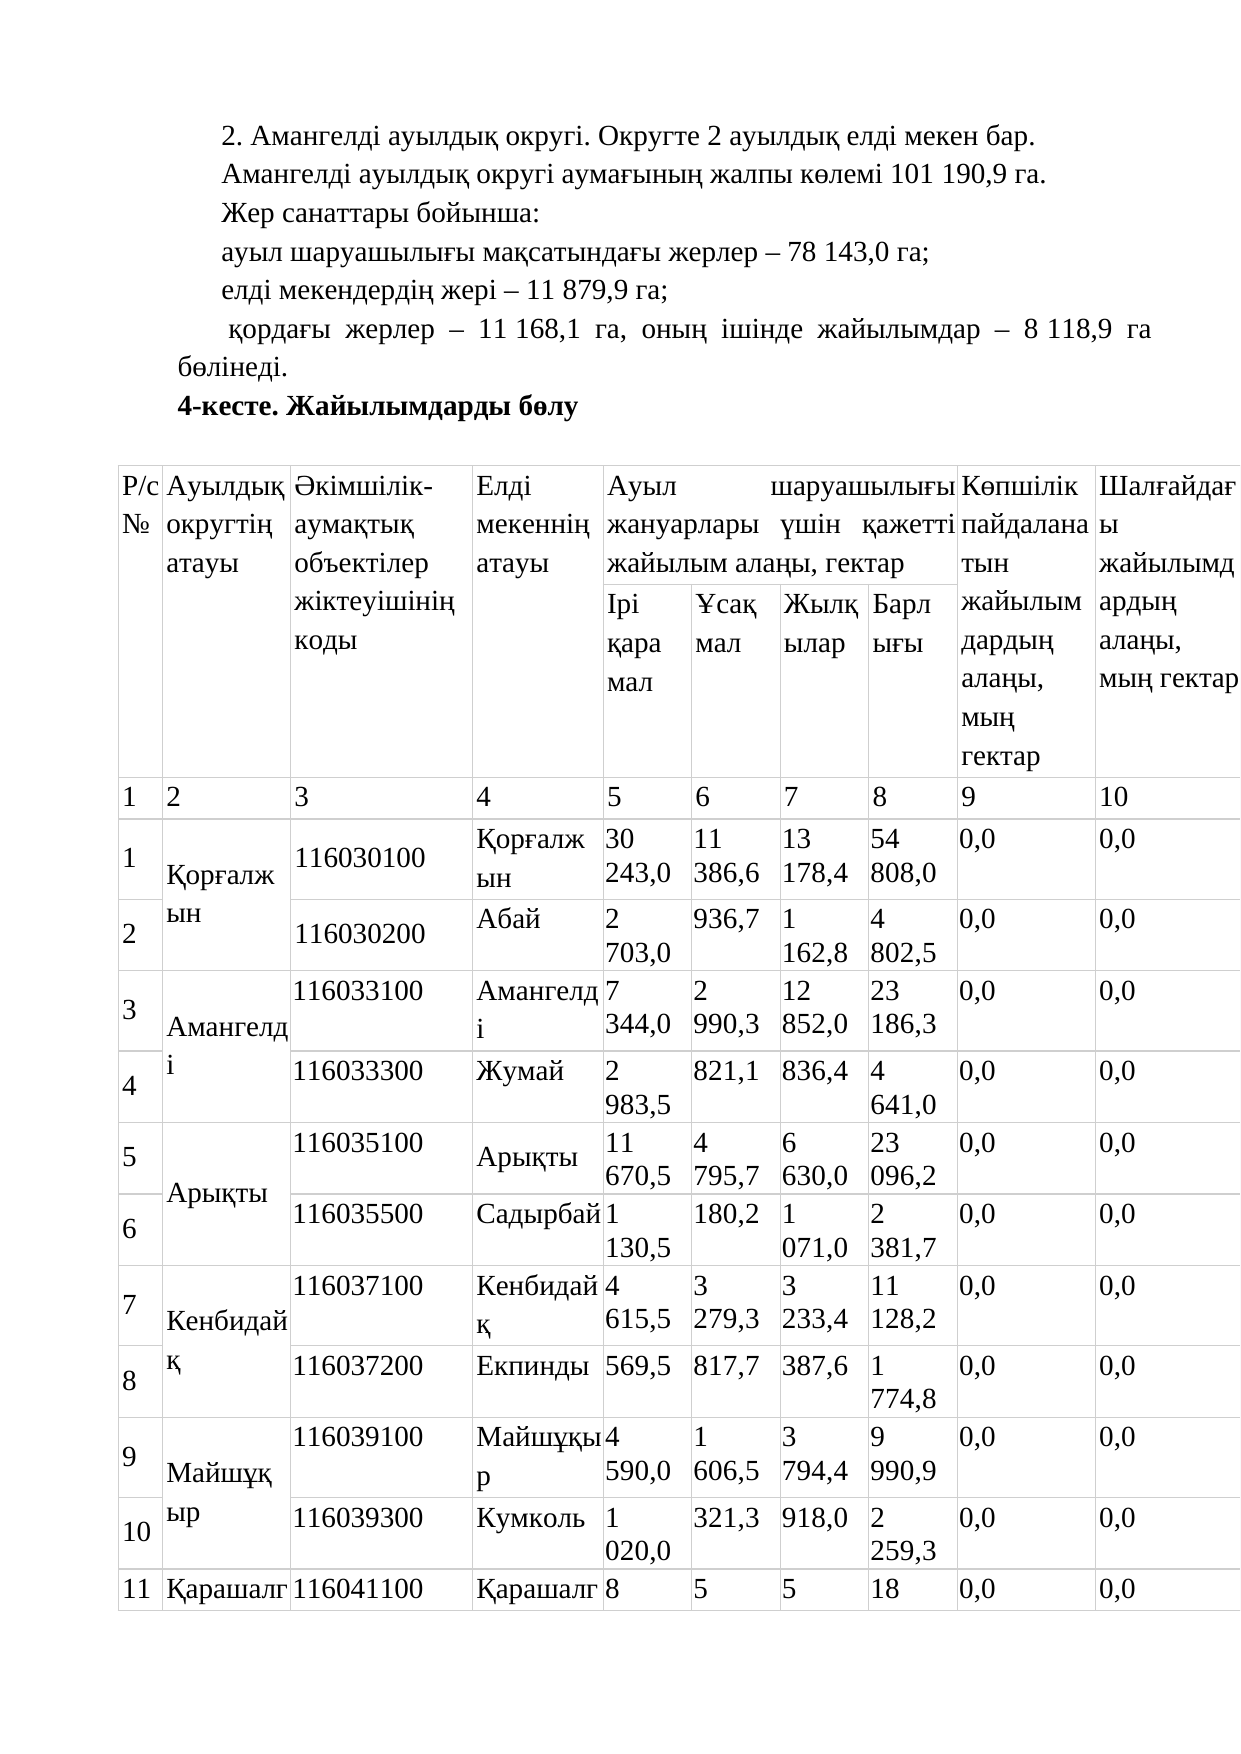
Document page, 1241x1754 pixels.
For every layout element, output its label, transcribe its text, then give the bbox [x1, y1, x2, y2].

table_cell Барлығы [869, 585, 957, 777]
table_cell 1 020,0 [604, 1498, 691, 1568]
table_cell 0,0 [958, 1052, 1095, 1122]
table_cell 116033100 [291, 971, 472, 1050]
table_cell 0,0 [958, 971, 1095, 1050]
table_cell 13 178,4 [781, 820, 868, 899]
text ауыл шаруашылығы мақсатындағы жерлер – 78 143,0 га; [177, 234, 1152, 267]
table_cell 2 703,0 [604, 900, 691, 970]
table_cell 2 [119, 900, 162, 970]
table_cell 1 774,8 [869, 1346, 957, 1417]
table_cell Ірі қара мал [604, 585, 691, 777]
table_cell Абай [473, 900, 603, 970]
table_header Елді мекеннің атауы [473, 466, 603, 777]
table_cell 23 186,3 [869, 971, 957, 1050]
table_cell 116039300 [291, 1498, 472, 1568]
table_cell 18 955,8 [869, 1570, 957, 1610]
table_cell 569,5 [604, 1346, 691, 1417]
text Жер санаттары бойынша: [177, 195, 1152, 229]
table_cell 11 386,6 [692, 820, 780, 899]
table_cell 836,4 [781, 1052, 868, 1122]
text 2. Амангелді ауылдық округі. Округте 2 ауылдық елді мекен бар. [177, 118, 1152, 152]
table_cell 1 071,0 [781, 1195, 868, 1265]
text елді мекендердің жері – 11 879,9 га; [177, 272, 1152, 306]
table_cell 918,0 [781, 1498, 868, 1568]
table_cell 8 143,0 [604, 1570, 691, 1610]
table_cell 116033300 [291, 1052, 472, 1122]
table_cell 9 [958, 778, 1095, 818]
table_cell Жылқылар [781, 585, 868, 777]
table_cell 6 [119, 1195, 162, 1265]
table_cell 11 670,5 [604, 1123, 691, 1193]
table_cell 12 852,0 [781, 971, 868, 1050]
table_cell 0,0 [958, 1570, 1095, 1610]
table_cell 4 590,0 [604, 1418, 691, 1497]
table_cell 116035100 [291, 1123, 472, 1193]
table_cell 0,0 [1096, 1418, 1240, 1497]
table_cell 0,0 [1096, 1346, 1240, 1417]
text қордағы жерлер – 11 168,1 га, оның ішінде жайылымдар – 8 118,9 га бөлінеді. [177, 311, 1152, 383]
table_cell 9 990,9 [869, 1418, 957, 1497]
table_cell 7 [781, 778, 868, 818]
table_cell Жумай [473, 1052, 603, 1122]
table_cell 180,2 [692, 1195, 780, 1265]
table_cell 116035500 [291, 1195, 472, 1265]
table_cell 23 096,2 [869, 1123, 957, 1193]
table_cell 116037200 [291, 1346, 472, 1417]
table_cell Қорғалжын [473, 820, 603, 899]
table_cell 3 794,4 [781, 1418, 868, 1497]
table_cell 2 381,7 [869, 1195, 957, 1265]
table_cell 4 [473, 778, 603, 818]
table_cell 0,0 [1096, 971, 1240, 1050]
table_cell 0,0 [1096, 1195, 1240, 1265]
table_cell Амангелді [473, 971, 603, 1050]
table_cell 5 783,4 [781, 1570, 868, 1610]
table_cell 936,7 [692, 900, 780, 970]
table_cell 9 [119, 1418, 162, 1497]
table_cell 0,0 [1096, 1266, 1240, 1345]
text Амангелді ауылдық округі аумағының жалпы көлемі 101 190,9 га. [177, 157, 1152, 190]
table_cell 2 259,3 [869, 1498, 957, 1568]
table_cell 116037100 [291, 1266, 472, 1345]
table_cell 3 279,3 [692, 1266, 780, 1345]
table_cell 1 162,8 [781, 900, 868, 970]
table_cell 0,0 [1096, 900, 1240, 970]
table_cell Садырбай [473, 1195, 603, 1265]
table_cell Қарашалгын [473, 1570, 603, 1610]
table_cell 0,0 [958, 1266, 1095, 1345]
table_cell 0,0 [958, 1418, 1095, 1497]
table_cell 8 [119, 1346, 162, 1417]
table_cell Кумколь [473, 1498, 603, 1568]
table_cell Арықты [473, 1123, 603, 1193]
table_cell 0,0 [958, 900, 1095, 970]
table_cell 2 983,5 [604, 1052, 691, 1122]
table_cell Арықты [163, 1123, 290, 1265]
table_cell 116030100 [291, 820, 472, 899]
table_cell 1 606,5 [692, 1418, 780, 1497]
table_cell 0,0 [958, 1498, 1095, 1568]
table_cell Кенбидайқ [163, 1266, 290, 1417]
table_cell 4 641,0 [869, 1052, 957, 1122]
table_cell 7 344,0 [604, 971, 691, 1050]
table_cell Кенбидайқ [473, 1266, 603, 1345]
table_cell 0,0 [958, 820, 1095, 899]
table_cell 0,0 [1096, 1123, 1240, 1193]
table_cell 0,0 [1096, 1570, 1240, 1610]
table_cell Ұсақ мал [692, 585, 780, 777]
table_cell 4 615,5 [604, 1266, 691, 1345]
table_cell 10 [119, 1498, 162, 1568]
table_cell 1 [119, 820, 162, 899]
table_cell 5 [604, 778, 691, 818]
table_cell 2 [163, 778, 290, 818]
table_cell 6 630,0 [781, 1123, 868, 1193]
table_cell 4 [119, 1052, 162, 1122]
table_cell 821,1 [692, 1052, 780, 1122]
table_cell Амангелді [163, 971, 290, 1122]
table_cell 1 [119, 778, 162, 818]
table_cell 3 [119, 971, 162, 1050]
table_cell 11 [119, 1570, 162, 1610]
table_cell 10 [1096, 778, 1240, 818]
table_header Р/с № [119, 466, 162, 777]
table_cell 0,0 [958, 1195, 1095, 1265]
table_cell 0,0 [958, 1123, 1095, 1193]
table_header Әкімшілік-аумақтық объектілер жіктеуішінің коды [291, 466, 472, 777]
table_cell 116041100 [291, 1570, 472, 1610]
table_cell 116030200 [291, 900, 472, 970]
table_cell 321,3 [692, 1498, 780, 1568]
table_header Ауыл шаруашылығы жануарлары үшін қажетті жайылым алаңы, гектар [604, 466, 957, 584]
table_cell Екпинды [473, 1346, 603, 1417]
text 4-кесте. Жайылымдарды бөлу [177, 388, 1152, 421]
table_cell 54 808,0 [869, 820, 957, 899]
table_cell 0,0 [1096, 1498, 1240, 1568]
table_cell 5 069,4 [692, 1570, 780, 1610]
table_cell Майшұқыр [163, 1418, 290, 1568]
table_cell 7 [119, 1266, 162, 1345]
table_cell 3 233,4 [781, 1266, 868, 1345]
table_cell 8 [869, 778, 957, 818]
table_cell 387,6 [781, 1346, 868, 1417]
table_cell 817,7 [692, 1346, 780, 1417]
table_cell 4 795,7 [692, 1123, 780, 1193]
table_cell 0,0 [1096, 820, 1240, 899]
table_cell 30 243,0 [604, 820, 691, 899]
table_cell 5 [119, 1123, 162, 1193]
table_cell Қарашалгын [163, 1570, 290, 1610]
table_header Шалғайдағы жайылымдардың алаңы, мың гектар [1096, 466, 1240, 777]
table_header Көпшілік пайдаланатын жайылымдардың алаңы, мың гектар [958, 466, 1095, 777]
table_cell 0,0 [958, 1346, 1095, 1417]
table_cell 1 130,5 [604, 1195, 691, 1265]
table_cell 6 [692, 778, 780, 818]
table_cell Майшұқыр [473, 1418, 603, 1497]
table_cell 4 802,5 [869, 900, 957, 970]
table_cell 0,0 [1096, 1052, 1240, 1122]
table_cell Қорғалжын [163, 820, 290, 970]
table_header Ауылдық округтің атауы [163, 466, 290, 777]
table_cell 11 128,2 [869, 1266, 957, 1345]
table_cell 3 [291, 778, 472, 818]
table_cell 2 990,3 [692, 971, 780, 1050]
table_cell 116039100 [291, 1418, 472, 1497]
